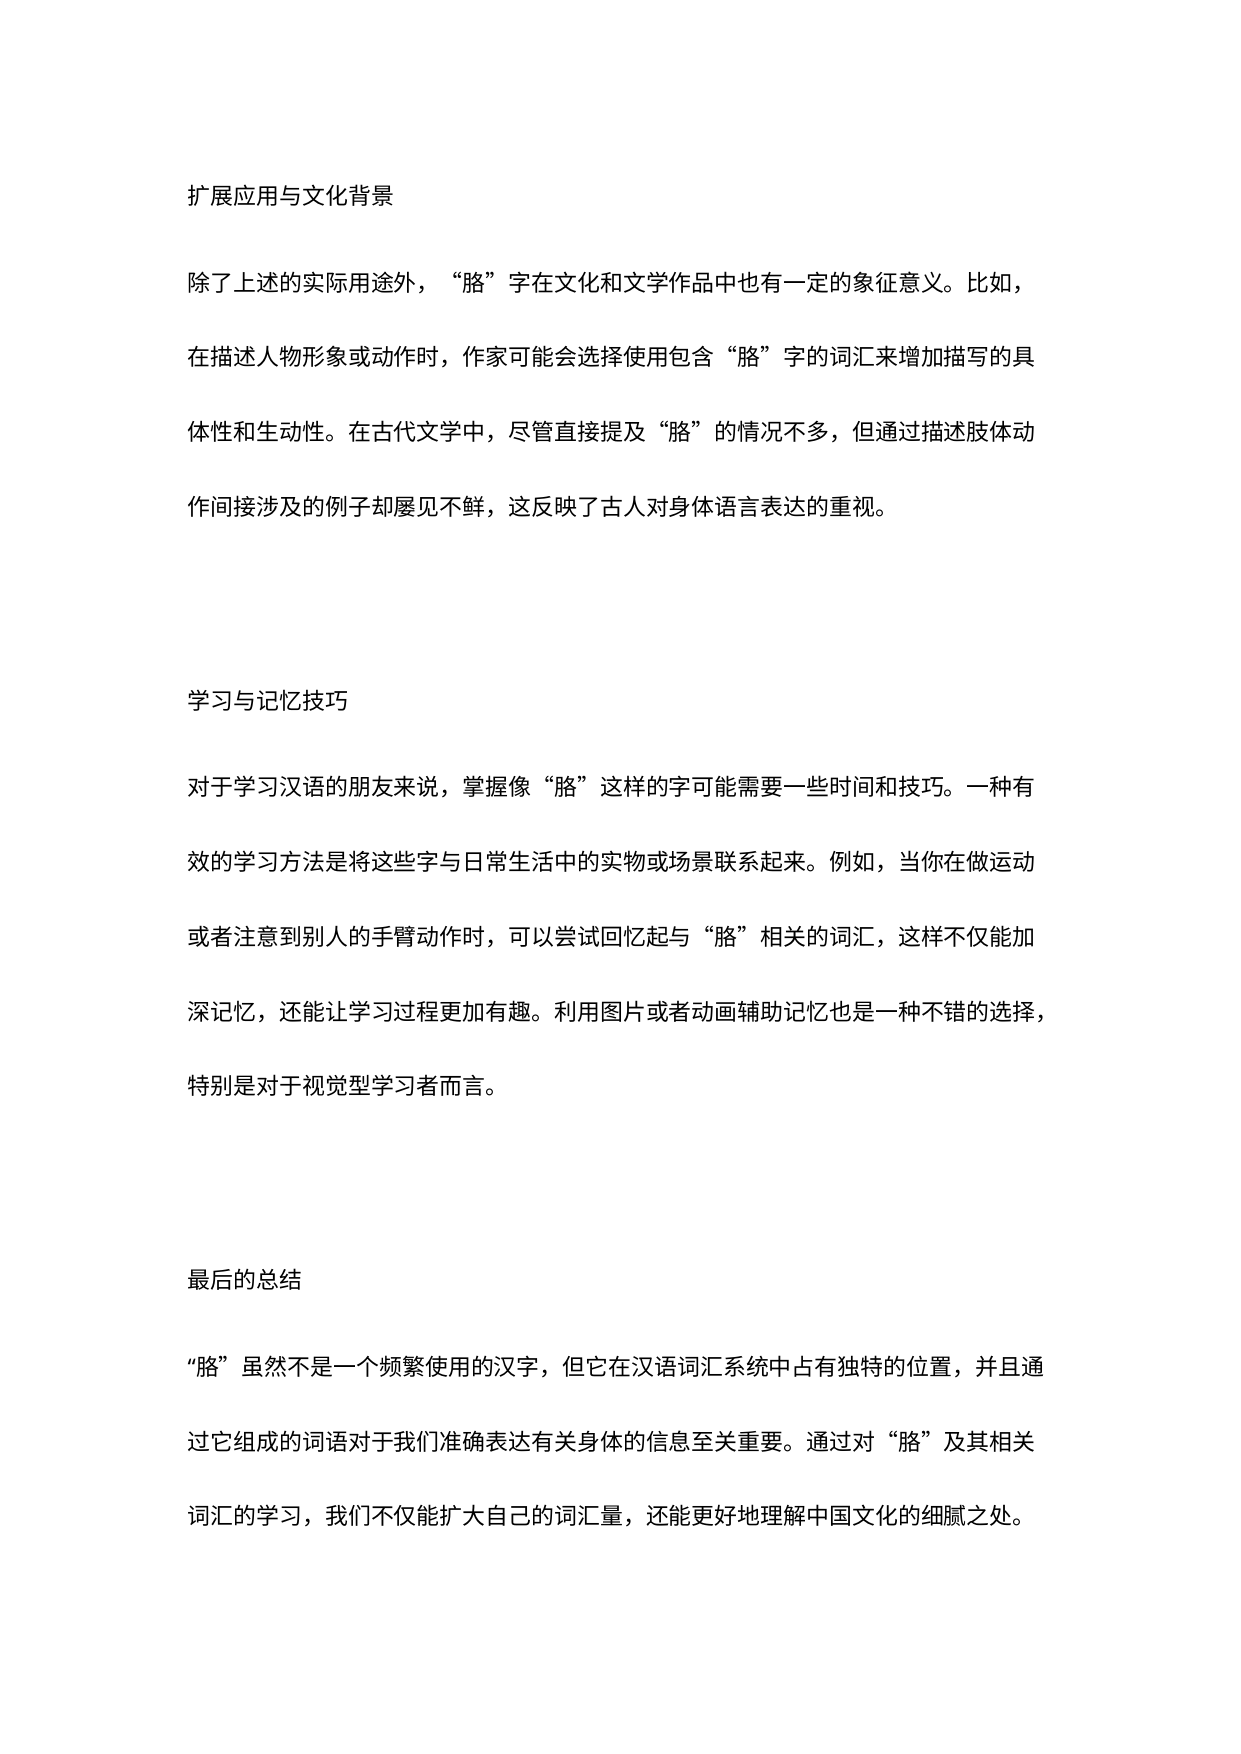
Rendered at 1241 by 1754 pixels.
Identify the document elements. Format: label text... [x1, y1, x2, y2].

text 学习与记忆技巧 [187, 667, 1053, 732]
text 扩展应用与文化背景 [187, 162, 1053, 227]
text 除了上述的实际用途外，“胳”字在文化和文学作品中也有一定的象征意义。比如，在描述人物形象或动作时，作家可能会选择使用包含“胳”字的词汇来增加描写的具体性和生动性。在古代文学中，尽管直接提及“胳”的情况不多，但通过描述肢体动作间接涉及的例子却屡见不鲜，这反映了古人对身体语言表达的重视。 [187, 248, 1053, 538]
text 对于学习汉语的朋友来说，掌握像“胳”这样的字可能需要一些时间和技巧。一种有效的学习方法是将这些字与日常生活中的实物或场景联系起来。例如，当你在做运动或者注意到别人的手臂动作时，可以尝试回忆起与“胳”相关的词汇，这样不仅能加深记忆，还能让学习过程更加有趣。利用图片或者动画辅助记忆也是一种不错的选择，特别是对于视觉型学习者而言。 [187, 753, 1053, 1117]
text 最后的总结 [187, 1246, 1053, 1311]
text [187, 1333, 1053, 1547]
